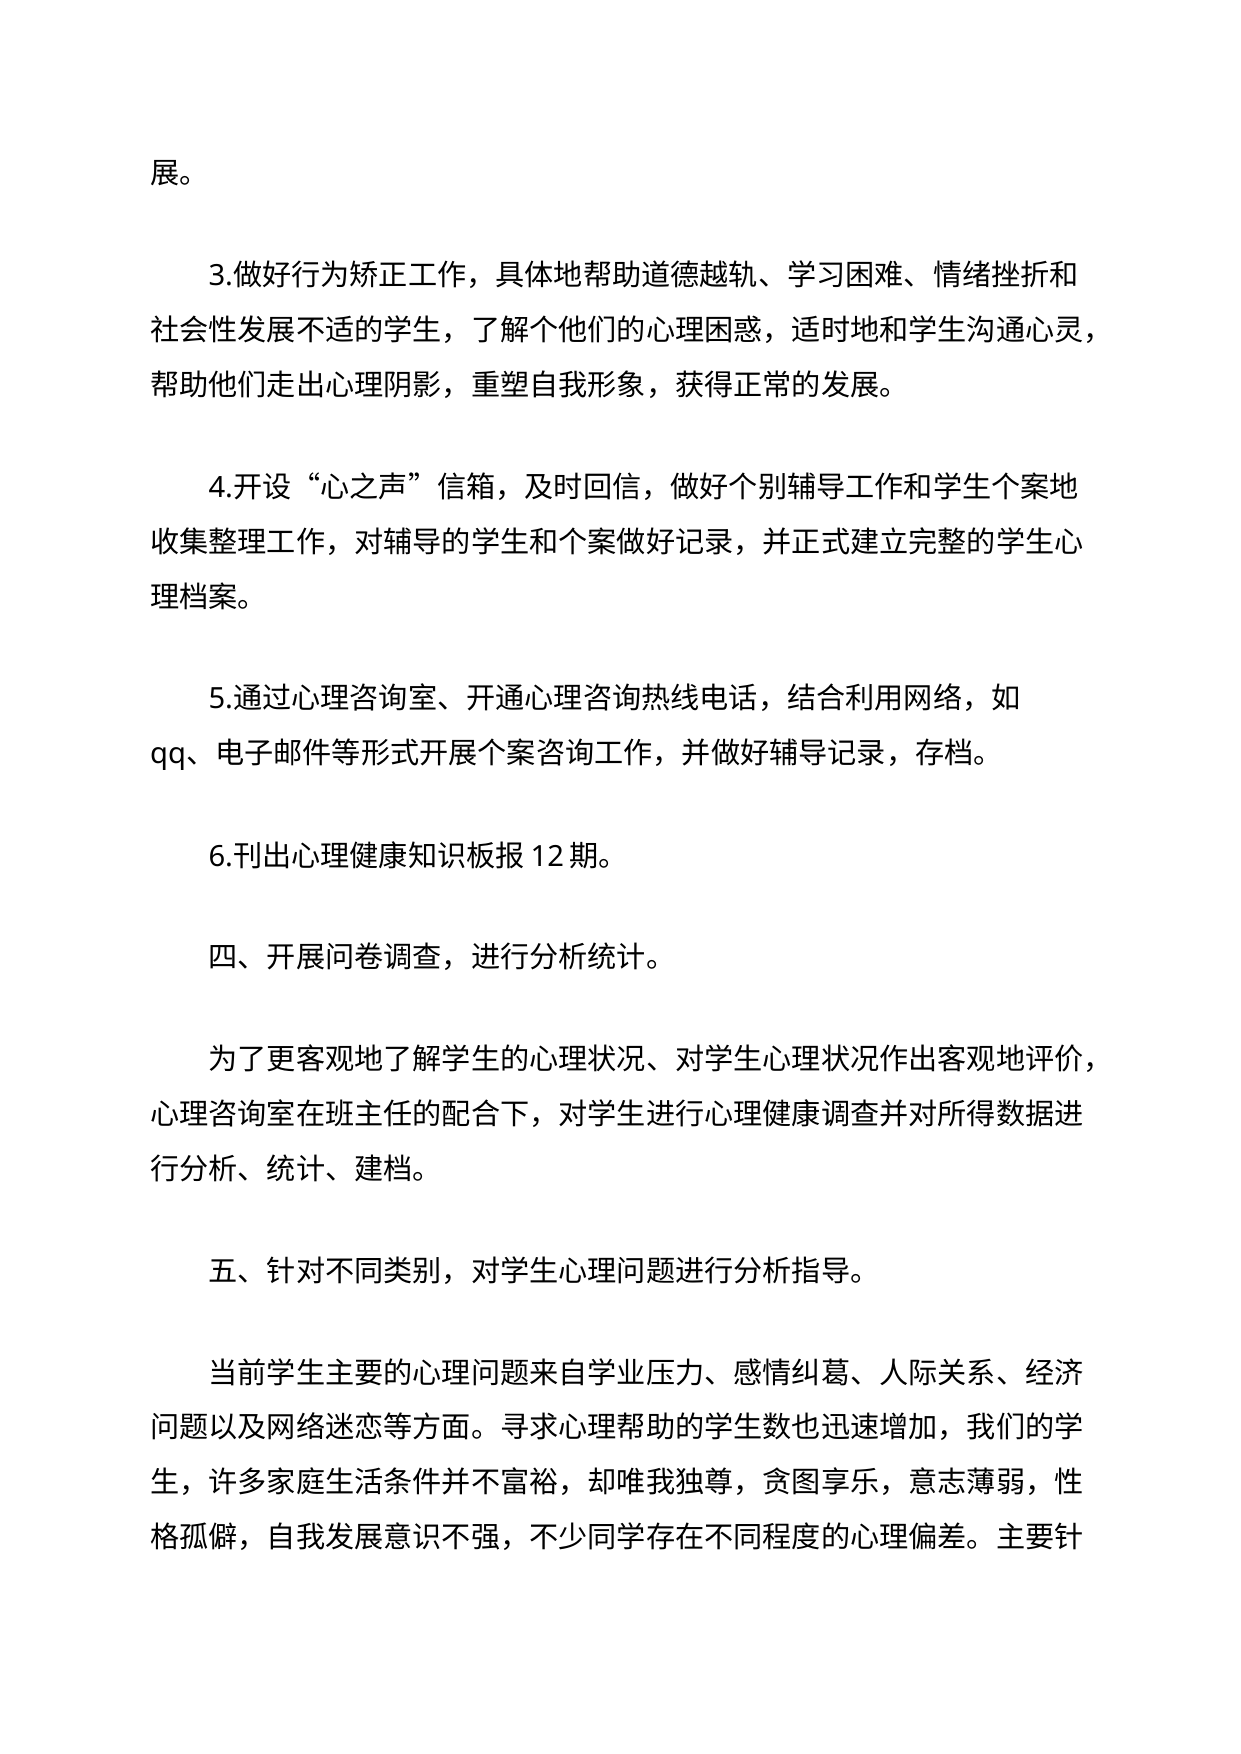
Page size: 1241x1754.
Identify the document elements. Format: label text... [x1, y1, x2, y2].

text 4.开设“心之声”信箱，及时回信，做好个别辅导工作和学生个案地收集整理工作，对辅导的学生和个案做好记录，并正式建立完整的学生心理档案。 [150, 463, 1090, 616]
text 6.刊出心理健康知识板报12期。 [150, 832, 1090, 874]
text 五、针对不同类别，对学生心理问题进行分析指导。 [150, 1247, 1090, 1290]
text 5.通过心理咨询室、开通心理咨询热线电话，结合利用网络，如 qq、电子邮件等形式开展个案咨询工作，并做好辅导记录，存档。 [150, 675, 1090, 772]
text 为了更客观地了解学生的心理状况、对学生心理状况作出客观地评价，心理咨询室在班主任的配合下，对学生进行心理健康调查并对所得数据进行分析、统计、建档。 [150, 1036, 1090, 1188]
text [150, 1349, 1090, 1556]
text 3.做好行为矫正工作，具体地帮助道德越轨、学习困难、情绪挫折和社会性发展不适的学生，了解个他们的心理困惑，适时地和学生沟通心灵，帮助他们走出心理阴影，重塑自我形象，获得正常的发展。 [150, 252, 1090, 404]
text 四、开展问卷调查，进行分析统计。 [150, 934, 1090, 976]
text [150, 150, 1090, 192]
